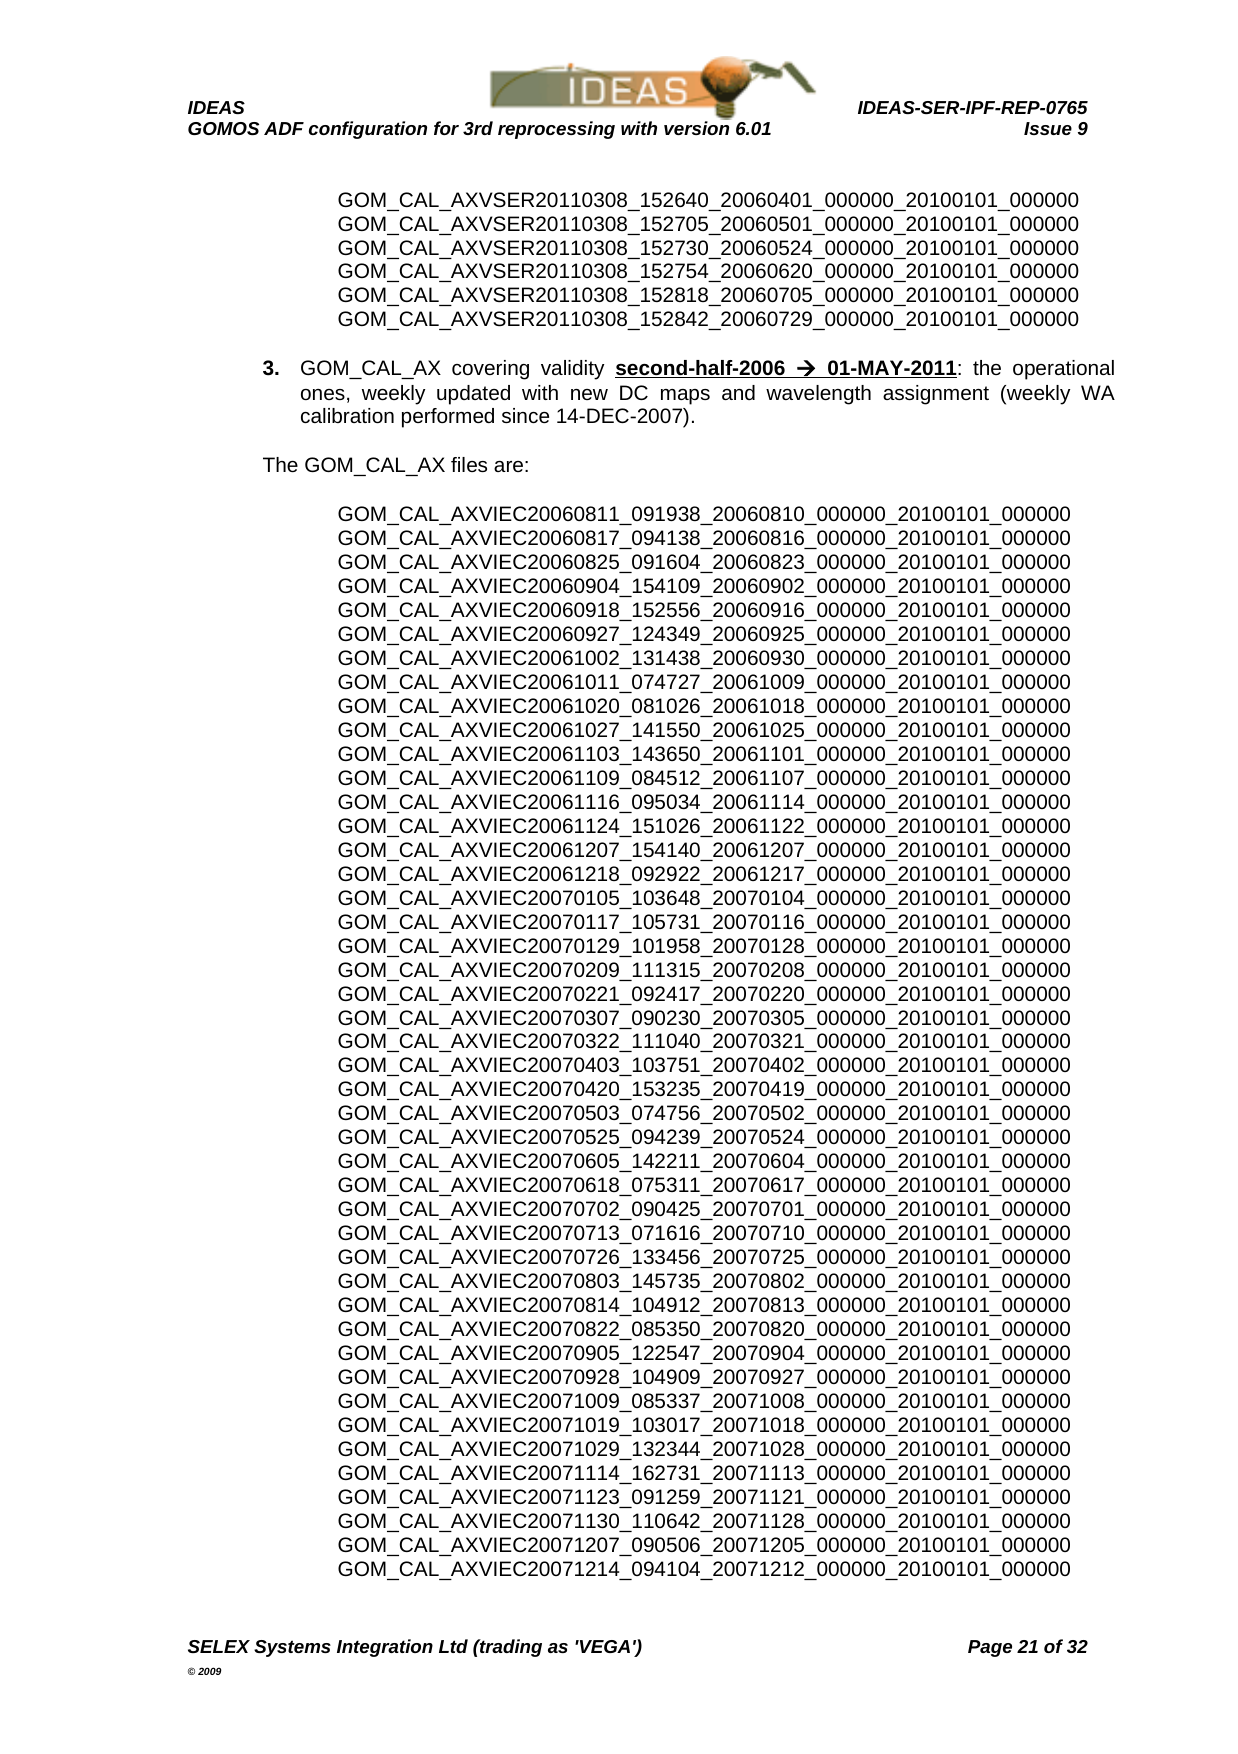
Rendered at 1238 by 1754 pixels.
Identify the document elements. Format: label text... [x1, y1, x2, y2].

text GOM_CAL_AXVSER20110308_152730_20060524_000000_20100101_000000 [337, 235, 1116, 259]
text GOM_CAL_AXVIEC20070905_122547_20070904_000000_20100101_000000 [337, 1341, 1116, 1365]
text GOM_CAL_AXVIEC20070129_101958_20070128_000000_20100101_000000 [337, 933, 1116, 957]
text GOM_CAL_AXVSER20110308_152842_20060729_000000_20100101_000000 [337, 307, 1116, 331]
text GOM_CAL_AXVIEC20070702_090425_20070701_000000_20100101_000000 [337, 1197, 1116, 1221]
list GOM_CAL_AX covering validity second-half-2006 01-MAY-2011: the operational ones, weekly updated with new DC maps and wavelength assignment (weekly WA calibration performed since 14-DEC-2007). [262, 356, 1116, 428]
text GOM_CAL_AXVIEC20061116_095034_20061114_000000_20100101_000000 [337, 790, 1116, 814]
picture [479, 56, 824, 120]
text GOM_CAL_AXVIEC20070420_153235_20070419_000000_20100101_000000 [337, 1077, 1116, 1101]
text GOM_CAL_AXVIEC20070117_105731_20070116_000000_20100101_000000 [337, 909, 1116, 933]
text GOM_CAL_AXVIEC20070221_092417_20070220_000000_20100101_000000 [337, 981, 1116, 1005]
text GOM_CAL_AXVIEC20071130_110642_20071128_000000_20100101_000000 [337, 1508, 1116, 1532]
text GOM_CAL_AXVSER20110308_152818_20060705_000000_20100101_000000 [337, 283, 1116, 307]
text GOM_CAL_AXVIEC20070618_075311_20070617_000000_20100101_000000 [337, 1173, 1116, 1197]
text GOM_CAL_AXVIEC20070525_094239_20070524_000000_20100101_000000 [337, 1125, 1116, 1149]
text GOM_CAL_AXVIEC20070803_145735_20070802_000000_20100101_000000 [337, 1269, 1116, 1293]
text GOM_CAL_AXVIEC20061218_092922_20061217_000000_20100101_000000 [337, 862, 1116, 886]
text GOM_CAL_AXVIEC20071207_090506_20071205_000000_20100101_000000 [337, 1532, 1116, 1556]
text The GOM_CAL_AX files are: [262, 453, 1116, 477]
text GOM_CAL_AXVSER20110308_152640_20060401_000000_20100101_000000 [337, 187, 1116, 211]
text GOM_CAL_AXVIEC20070105_103648_20070104_000000_20100101_000000 [337, 886, 1116, 909]
text GOM_CAL_AXVIEC20060817_094138_20060816_000000_20100101_000000 [337, 526, 1116, 550]
text GOM_CAL_AXVIEC20070713_071616_20070710_000000_20100101_000000 [337, 1221, 1116, 1245]
text GOM_CAL_AXVIEC20070307_090230_20070305_000000_20100101_000000 [337, 1005, 1116, 1029]
text GOM_CAL_AXVIEC20061002_131438_20060930_000000_20100101_000000 [337, 646, 1116, 670]
text GOM_CAL_AXVIEC20071123_091259_20071121_000000_20100101_000000 [337, 1484, 1116, 1508]
text GOM_CAL_AXVIEC20071019_103017_20071018_000000_20100101_000000 [337, 1413, 1116, 1437]
text GOM_CAL_AXVIEC20060811_091938_20060810_000000_20100101_000000 [337, 502, 1116, 526]
text GOM_CAL_AXVIEC20070605_142211_20070604_000000_20100101_000000 [337, 1149, 1116, 1173]
text GOM_CAL_AXVSER20110308_152754_20060620_000000_20100101_000000 [337, 259, 1116, 283]
text GOM_CAL_AXVIEC20060918_152556_20060916_000000_20100101_000000 [337, 598, 1116, 622]
text GOM_CAL_AXVIEC20061027_141550_20061025_000000_20100101_000000 [337, 718, 1116, 742]
text GOM_CAL_AXVIEC20061109_084512_20061107_000000_20100101_000000 [337, 766, 1116, 790]
text GOM_CAL_AXVIEC20070822_085350_20070820_000000_20100101_000000 [337, 1317, 1116, 1341]
text GOM_CAL_AXVIEC20070209_111315_20070208_000000_20100101_000000 [337, 957, 1116, 981]
text GOM_CAL_AXVIEC20061103_143650_20061101_000000_20100101_000000 [337, 742, 1116, 766]
text GOM_CAL_AXVIEC20070726_133456_20070725_000000_20100101_000000 [337, 1245, 1116, 1269]
text GOM_CAL_AXVIEC20070322_111040_20070321_000000_20100101_000000 [337, 1029, 1116, 1053]
text GOM_CAL_AXVIEC20070928_104909_20070927_000000_20100101_000000 [337, 1365, 1116, 1389]
text GOM_CAL_AXVIEC20070814_104912_20070813_000000_20100101_000000 [337, 1293, 1116, 1317]
text GOM_CAL_AXVIEC20060927_124349_20060925_000000_20100101_000000 [337, 622, 1116, 646]
text GOM_CAL_AXVIEC20060904_154109_20060902_000000_20100101_000000 [337, 574, 1116, 598]
text GOM_CAL_AXVIEC20071029_132344_20071028_000000_20100101_000000 [337, 1437, 1116, 1461]
text GOM_CAL_AXVIEC20061011_074727_20061009_000000_20100101_000000 [337, 670, 1116, 694]
text GOM_CAL_AXVIEC20061124_151026_20061122_000000_20100101_000000 [337, 814, 1116, 838]
text GOM_CAL_AXVIEC20071214_094104_20071212_000000_20100101_000000 [337, 1556, 1116, 1580]
text GOM_CAL_AXVIEC20071009_085337_20071008_000000_20100101_000000 [337, 1389, 1116, 1413]
text GOM_CAL_AXVIEC20061207_154140_20061207_000000_20100101_000000 [337, 838, 1116, 862]
text GOM_CAL_AXVIEC20061020_081026_20061018_000000_20100101_000000 [337, 694, 1116, 718]
text GOM_CAL_AXVIEC20071114_162731_20071113_000000_20100101_000000 [337, 1461, 1116, 1484]
text GOM_CAL_AXVIEC20070403_103751_20070402_000000_20100101_000000 [337, 1053, 1116, 1077]
text GOM_CAL_AXVIEC20070503_074756_20070502_000000_20100101_000000 [337, 1101, 1116, 1125]
text GOM_CAL_AXVIEC20060825_091604_20060823_000000_20100101_000000 [337, 550, 1116, 574]
text GOM_CAL_AXVSER20110308_152705_20060501_000000_20100101_000000 [337, 211, 1116, 235]
